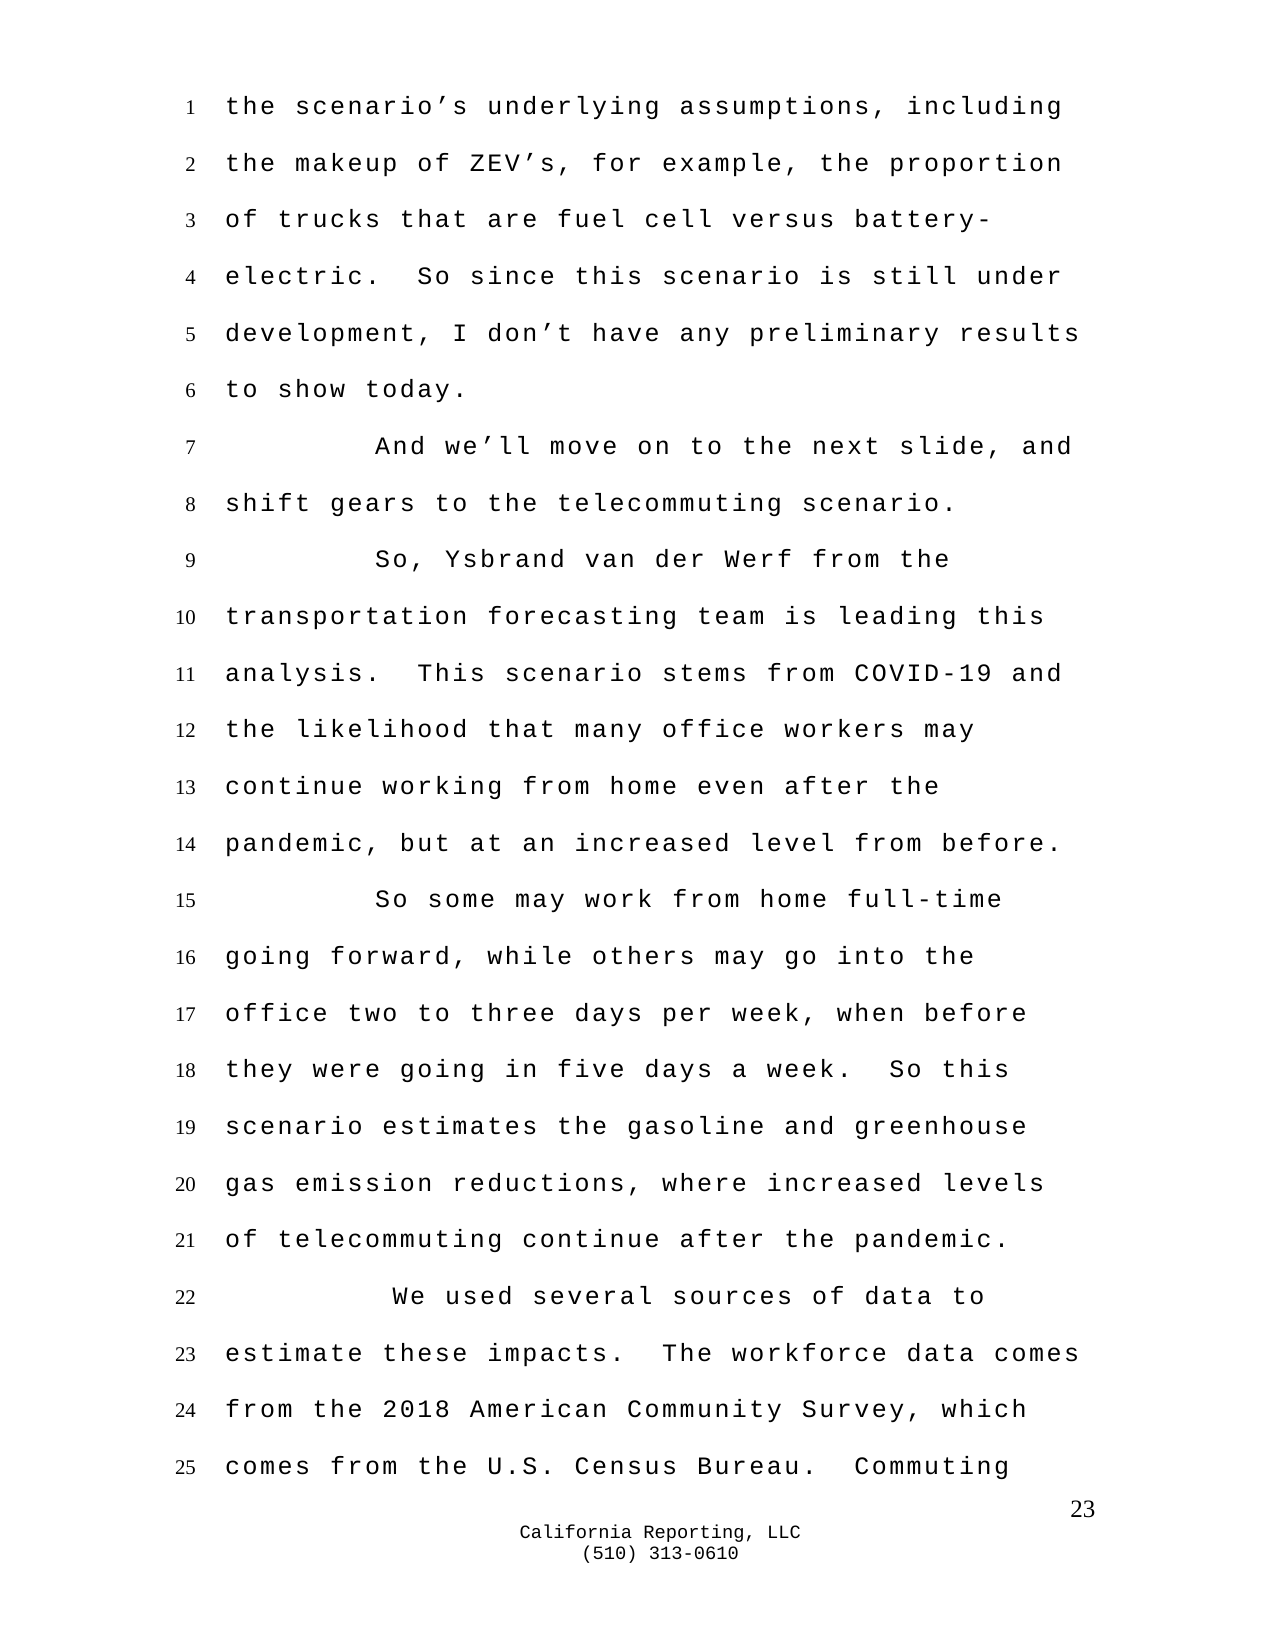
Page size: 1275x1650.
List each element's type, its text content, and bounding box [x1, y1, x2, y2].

text And we’ll move on to the next slide, and shift gears to the telecommuting scenario. [225, 434, 1095, 519]
text So, Ysbrand van der Werf from the transportation forecasting team is leading this analysis. This scenario stems from COVID-19 and the likelihood that many office workers may continue working from home even after the pandemic, but at an increased level from before. So some may work from home full-time going forward, while others may go into the office two to three days per week, when before they were going in five days a week. So this scenario estimates the gasoline and greenhouse gas emission reductions, where increased levels of telecommuting continue after the pandemic. [225, 547, 1095, 1255]
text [225, 94, 1095, 405]
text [225, 1284, 1095, 1482]
